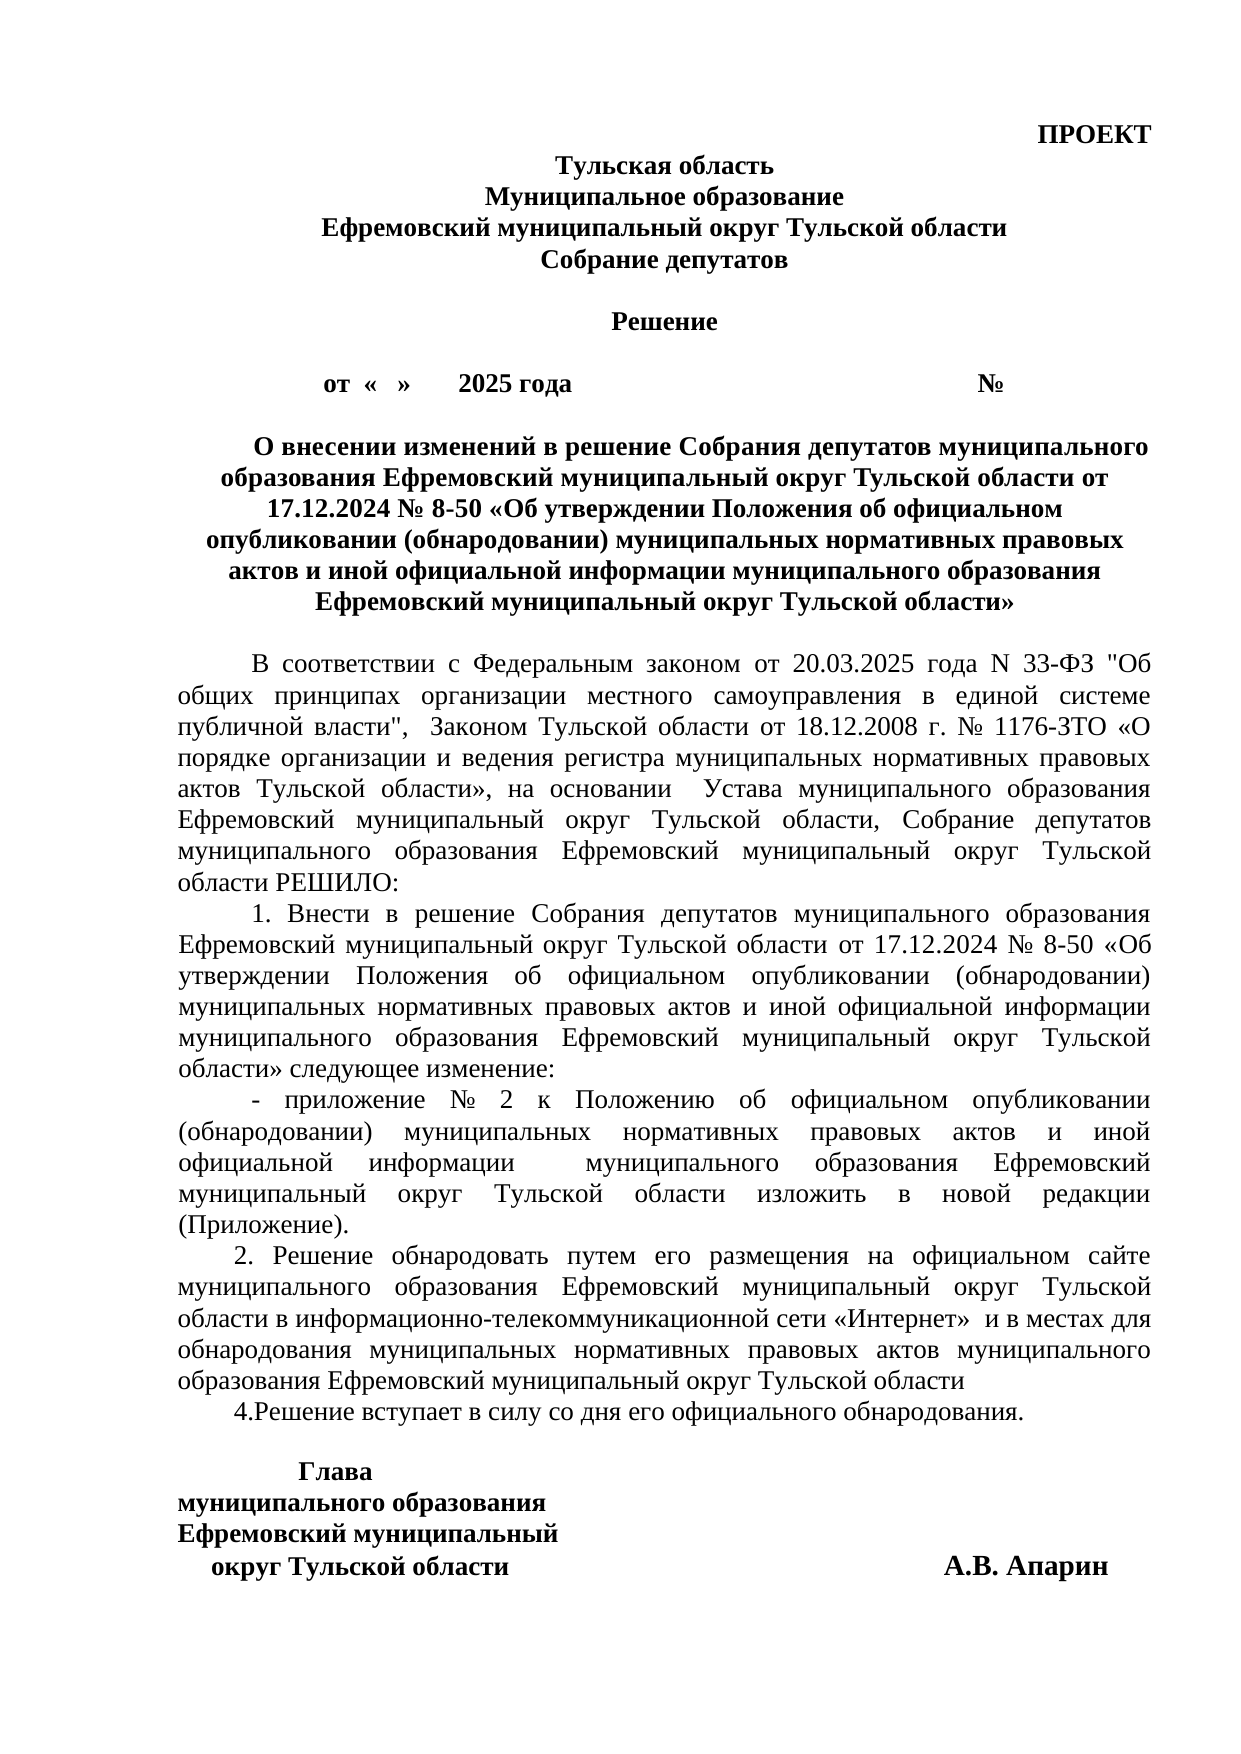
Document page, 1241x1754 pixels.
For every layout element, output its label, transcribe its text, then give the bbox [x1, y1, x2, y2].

text 2. Решение обнародовать путем его размещения на официальном сайте муниципального образования Ефремовский муниципальный округ Тульской области в информационно-телекоммуникационной сети «Интернет» и в местах для обнародования муниципальных нормативных правовых актов муниципального образования Ефремовский муниципальный округ Тульской области [177, 1239, 1152, 1395]
text ПРОЕКТ [177, 118, 1152, 149]
text 1. Внести в решение Собрания депутатов муниципального образования Ефремовский муниципальный округ Тульской области от 17.12.2024 № 8-50 «Об утверждении Положения об официальном опубликовании (обнародовании) муниципальных нормативных правовых актов и иной официальной информации муниципального образования Ефремовский муниципальный округ Тульской области» следующее изменение: [178, 897, 1152, 1084]
text Ефремовский муниципальный [177, 1517, 1152, 1548]
text - приложение № 2 к Положению об официальном опубликовании (обнародовании) муниципальных нормативных правовых актов и иной официальной информации муниципального образования Ефремовский муниципальный округ Тульской области изложить в новой редакции (Приложение). [178, 1084, 1152, 1239]
text Ефремовский муниципальный округ Тульской области [177, 212, 1152, 243]
text округ Тульской области А.В. Апарин [177, 1548, 1152, 1582]
text Муниципальное образование [177, 180, 1152, 212]
text Глава [178, 1455, 1152, 1486]
text Тульская область [177, 149, 1152, 180]
text 4.Решение вступает в силу со дня его официального обнародования. [177, 1395, 1152, 1426]
text муниципального образования [177, 1486, 1152, 1517]
text Собрание депутатов [177, 243, 1152, 274]
text от « » 2025 года № [177, 367, 1152, 398]
text В соответствии с Федеральным законом от 20.03.2025 года N 33-ФЗ "Об общих принципах организации местного самоуправления в единой системе публичной власти", Законом Тульской области от 18.12.2008 г. № 1176-ЗТО «О порядке организации и ведения регистра муниципальных нормативных правовых актов Тульской области», на основании Устава муниципального образования Ефремовский муниципальный округ Тульской области, Собрание депутатов муниципального образования Ефремовский муниципальный округ Тульской области РЕШИЛО: [177, 648, 1152, 897]
text О внесении изменений в решение Собрания депутатов муниципального образования Ефремовский муниципальный округ Тульской области от 17.12.2024 № 8-50 «Об утверждении Положения об официальном опубликовании (обнародовании) муниципальных нормативных правовых актов и иной официальной информации муниципального образования Ефремовский муниципальный округ Тульской области» [178, 429, 1152, 616]
text Решение [177, 305, 1152, 336]
